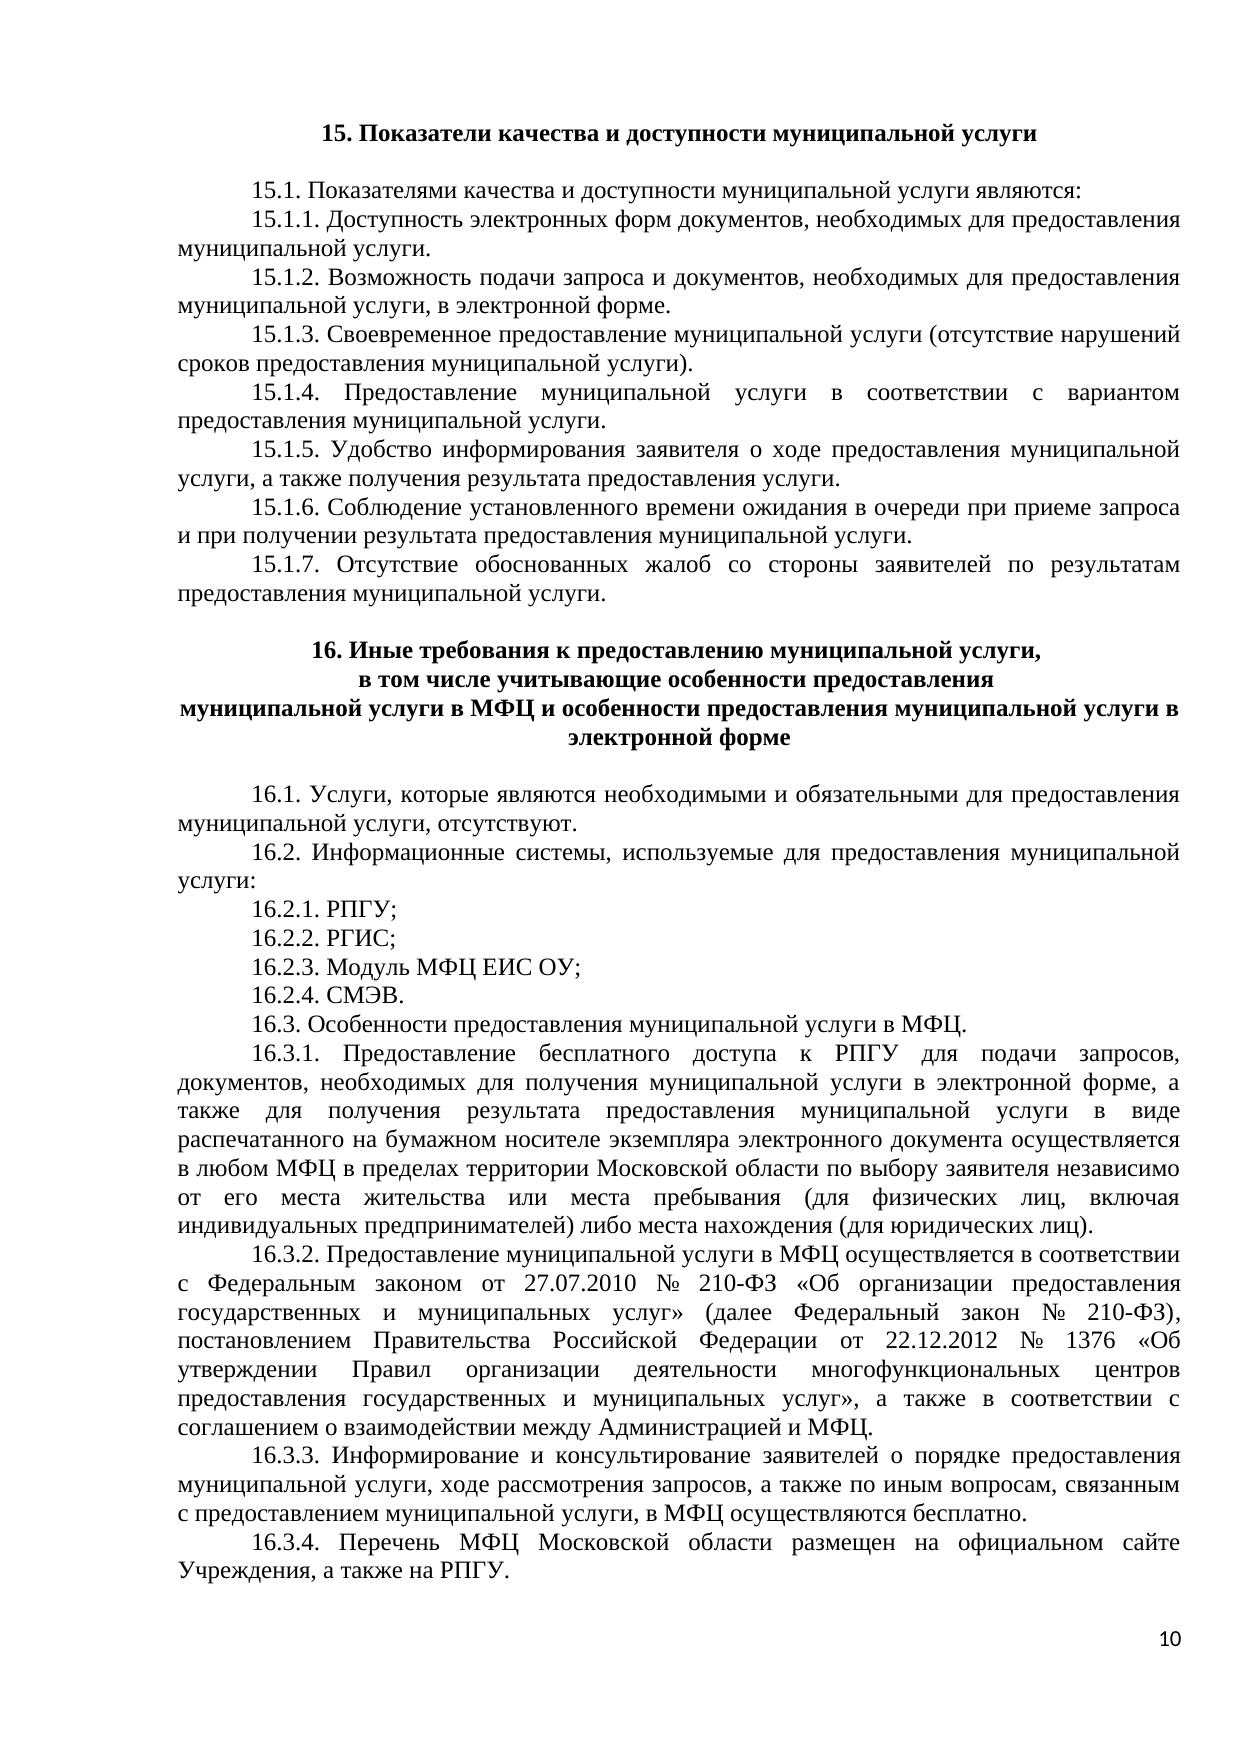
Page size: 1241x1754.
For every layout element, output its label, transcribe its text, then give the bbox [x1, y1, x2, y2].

text 15.1.4. Предоставление муниципальной услуги в соответствии с вариантом предоставления муниципальной услуги. [177, 377, 1181, 434]
text 15.1.2. Возможность подачи запроса и документов, необходимых для предоставления муниципальной услуги, в электронной форме. [177, 262, 1181, 319]
text 15.1. Показателями качества и доступности муниципальной услуги являются: [177, 176, 1181, 204]
text 16.2.1. РПГУ; [177, 894, 1181, 923]
text 15.1.6. Соблюдение установленного времени ожидания в очереди при приеме запроса и при получении результата предоставления муниципальной услуги. [177, 492, 1181, 549]
text 16.3.3. Информирование и консультирование заявителей о порядке предоставления муниципальной услуги, ходе рассмотрения запросов, а также по иным вопросам, связанным с предоставлением муниципальной услуги, в МФЦ осуществляются бесплатно. [177, 1441, 1181, 1527]
text 16.2.3. Модуль МФЦ ЕИС ОУ; [177, 952, 1181, 981]
text 16.3.2. Предоставление муниципальной услуги в МФЦ осуществляется в соответствии с Федеральным законом от 27.07.2010 № 210-ФЗ «Об организации предоставления государственных и муниципальных услуг» (далее Федеральный закон № 210-ФЗ), постановлением Правительства Российской Федерации от 22.12.2012 № 1376 «Об утверждении Правил организации деятельности многофункциональных центров предоставления государственных и муниципальных услуг», а также в соответствии с соглашением о взаимодействии между Администрацией и МФЦ. [177, 1239, 1181, 1441]
text 16.2.4. СМЭВ. [177, 981, 1181, 1009]
subtitle 16. Иные требования к предоставлению муниципальной услуги, в том числе учитывающие особенности предоставления муниципальной услуги в МФЦ и особенности предоставления муниципальной услуги в электронной форме [177, 636, 1181, 751]
text 15.1.3. Своевременное предоставление муниципальной услуги (отсутствие нарушений сроков предоставления муниципальной услуги). [177, 319, 1181, 377]
text 16.3.1. Предоставление бесплатного доступа к РПГУ для подачи запросов, документов, необходимых для получения муниципальной услуги в электронной форме, а также для получения результата предоставления муниципальной услуги в виде распечатанного на бумажном носителе экземпляра электронного документа осуществляется в любом МФЦ в пределах территории Московской области по выбору заявителя независимо от его места жительства или места пребывания (для физических лиц, включая индивидуальных предпринимателей) либо места нахождения (для юридических лиц). [177, 1038, 1181, 1239]
text 16.2. Информационные системы, используемые для предоставления муниципальной услуги: [177, 837, 1181, 894]
text 15.1.1. Доступность электронных форм документов, необходимых для предоставления муниципальной услуги. [177, 204, 1181, 262]
text 16.2.2. РГИС; [177, 923, 1181, 952]
subtitle 15. Показатели качества и доступности муниципальной услуги [177, 118, 1181, 147]
text 16.3.4. Перечень МФЦ Московской области размещен на официальном сайте Учреждения, а также на РПГУ. [177, 1527, 1181, 1584]
text 16.3. Особенности предоставления муниципальной услуги в МФЦ. [177, 1009, 1181, 1038]
text 16.1. Услуги, которые являются необходимыми и обязательными для предоставления муниципальной услуги, отсутствуют. [177, 779, 1181, 837]
text 15.1.5. Удобство информирования заявителя о ходе предоставления муниципальной услуги, а также получения результата предоставления услуги. [177, 434, 1181, 492]
text 15.1.7. Отсутствие обоснованных жалоб со стороны заявителей по результатам предоставления муниципальной услуги. [177, 549, 1181, 607]
